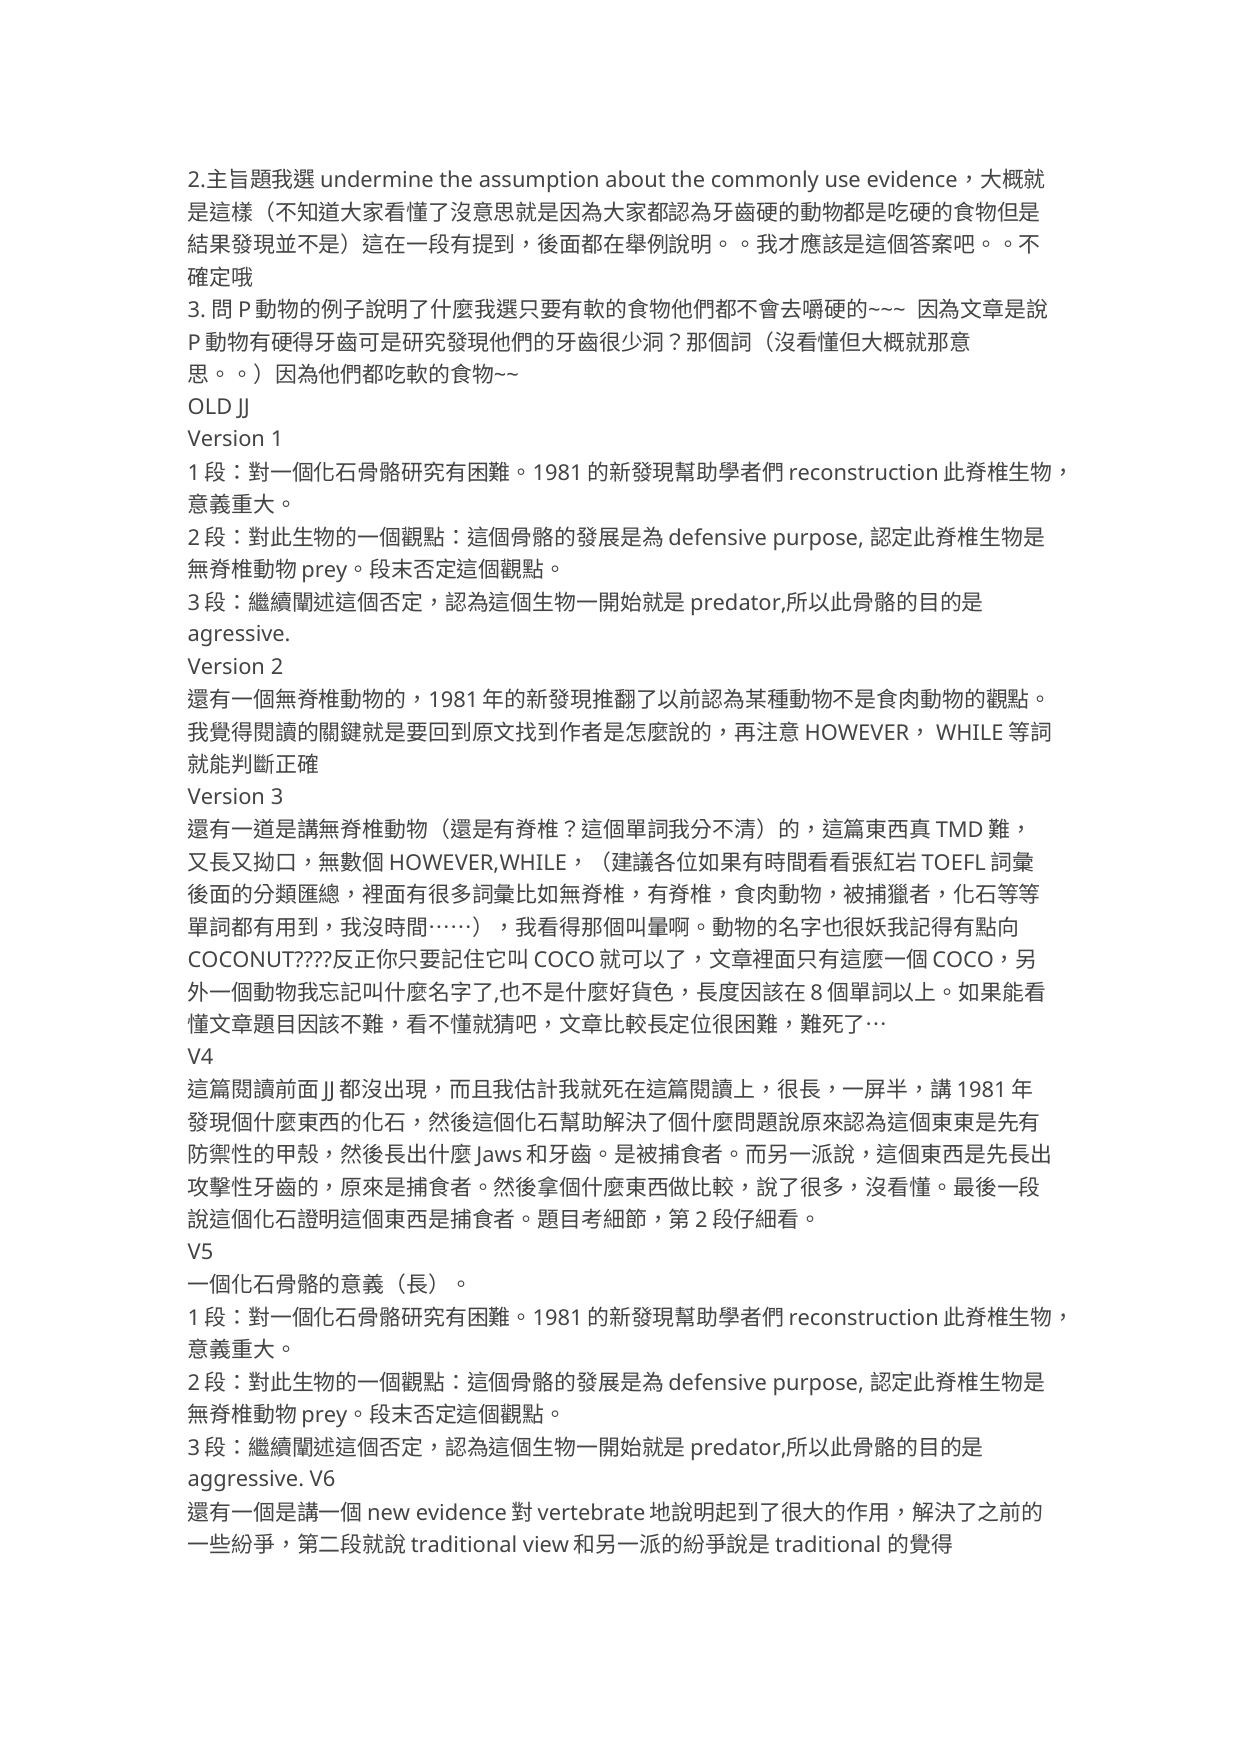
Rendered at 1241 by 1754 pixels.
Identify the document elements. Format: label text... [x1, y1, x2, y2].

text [187, 1494, 1053, 1559]
text 還有一道是講無脊椎動物（還是有脊椎？這個單詞我分不清）的，這篇東西真TMD難，又長又拗口，無數個HOWEVER,WHILE，（建議各位如果有時間看看張紅岩TOEFL詞彙後面的分類匯總，裡面有很多詞彙比如無脊椎，有脊椎，食肉動物，被捕獵者，化石等等單詞都有用到，我沒時間……），我看得那個叫暈啊。動物的名字也很妖我記得有點向COCONUT????反正你只要記住它叫COCO就可以了，文章裡面只有這麼一個COCO，另外一個動物我忘記叫什麼名字了,也不是什麼好貨色，長度因該在8個單詞以上。如果能看懂文章題目因該不難，看不懂就猜吧，文章比較長定位很困難，難死了… [187, 812, 1053, 1039]
text V5 [187, 1234, 1053, 1267]
text 2段：對此生物的一個觀點：這個骨骼的發展是為defensive purpose, 認定此脊椎生物是無脊椎動物prey。段末否定這個觀點。 [187, 519, 1053, 584]
text 3段：繼續闡述這個否定，認為這個生物一開始就是predator,所以此骨骼的目的是aggressive. V6 [187, 1429, 1053, 1494]
text OLD JJ [187, 389, 1053, 422]
text 1段：對一個化石骨骼研究有困難。1981的新發現幫助學者們reconstruction此脊椎生物，意義重大。 [187, 454, 1053, 519]
text 2段：對此生物的一個觀點：這個骨骼的發展是為defensive purpose, 認定此脊椎生物是無脊椎動物prey。段末否定這個觀點。 [187, 1364, 1053, 1429]
text 這篇閱讀前面JJ都沒出現，而且我估計我就死在這篇閱讀上，很長，一屏半，講1981年發現個什麼東西的化石，然後這個化石幫助解決了個什麼問題說原來認為這個東東是先有防禦性的甲殼，然後長出什麼Jaws和牙齒。是被捕食者。而另一派說，這個東西是先長出攻擊性牙齒的，原來是捕食者。然後拿個什麼東西做比較，說了很多，沒看懂。最後一段說這個化石證明這個東西是捕食者。題目考細節，第2段仔細看。 [187, 1072, 1053, 1234]
text 3. 問P動物的例子說明了什麼我選只要有軟的食物他們都不會去嚼硬的~~~ 因為文章是說P動物有硬得牙齒可是研究發現他們的牙齒很少洞？那個詞（沒看懂但大概就那意思。。）因為他們都吃軟的食物~~ [187, 292, 1053, 389]
text 1段：對一個化石骨骼研究有困難。1981的新發現幫助學者們reconstruction此脊椎生物，意義重大。 [187, 1299, 1053, 1364]
text Version 2 [187, 649, 1053, 682]
text V4 [187, 1039, 1053, 1072]
text Version 3 [187, 779, 1053, 812]
text Version 1 [187, 422, 1053, 454]
text 2.主旨題我選undermine the assumption about the commonly use evidence，大概就是這樣（不知道大家看懂了沒意思就是因為大家都認為牙齒硬的動物都是吃硬的食物但是結果發現並不是）這在一段有提到，後面都在舉例說明。。我才應該是這個答案吧。。不確定哦 [187, 162, 1053, 292]
text 3段：繼續闡述這個否定，認為這個生物一開始就是predator,所以此骨骼的目的是agressive. [187, 584, 1053, 649]
text 一個化石骨骼的意義（長）。 [187, 1267, 1053, 1299]
text 還有一個無脊椎動物的，1981年的新發現推翻了以前認為某種動物不是食肉動物的觀點。我覺得閱讀的關鍵就是要回到原文找到作者是怎麼說的，再注意HOWEVER， WHILE等詞就能判斷正確 [187, 682, 1053, 779]
